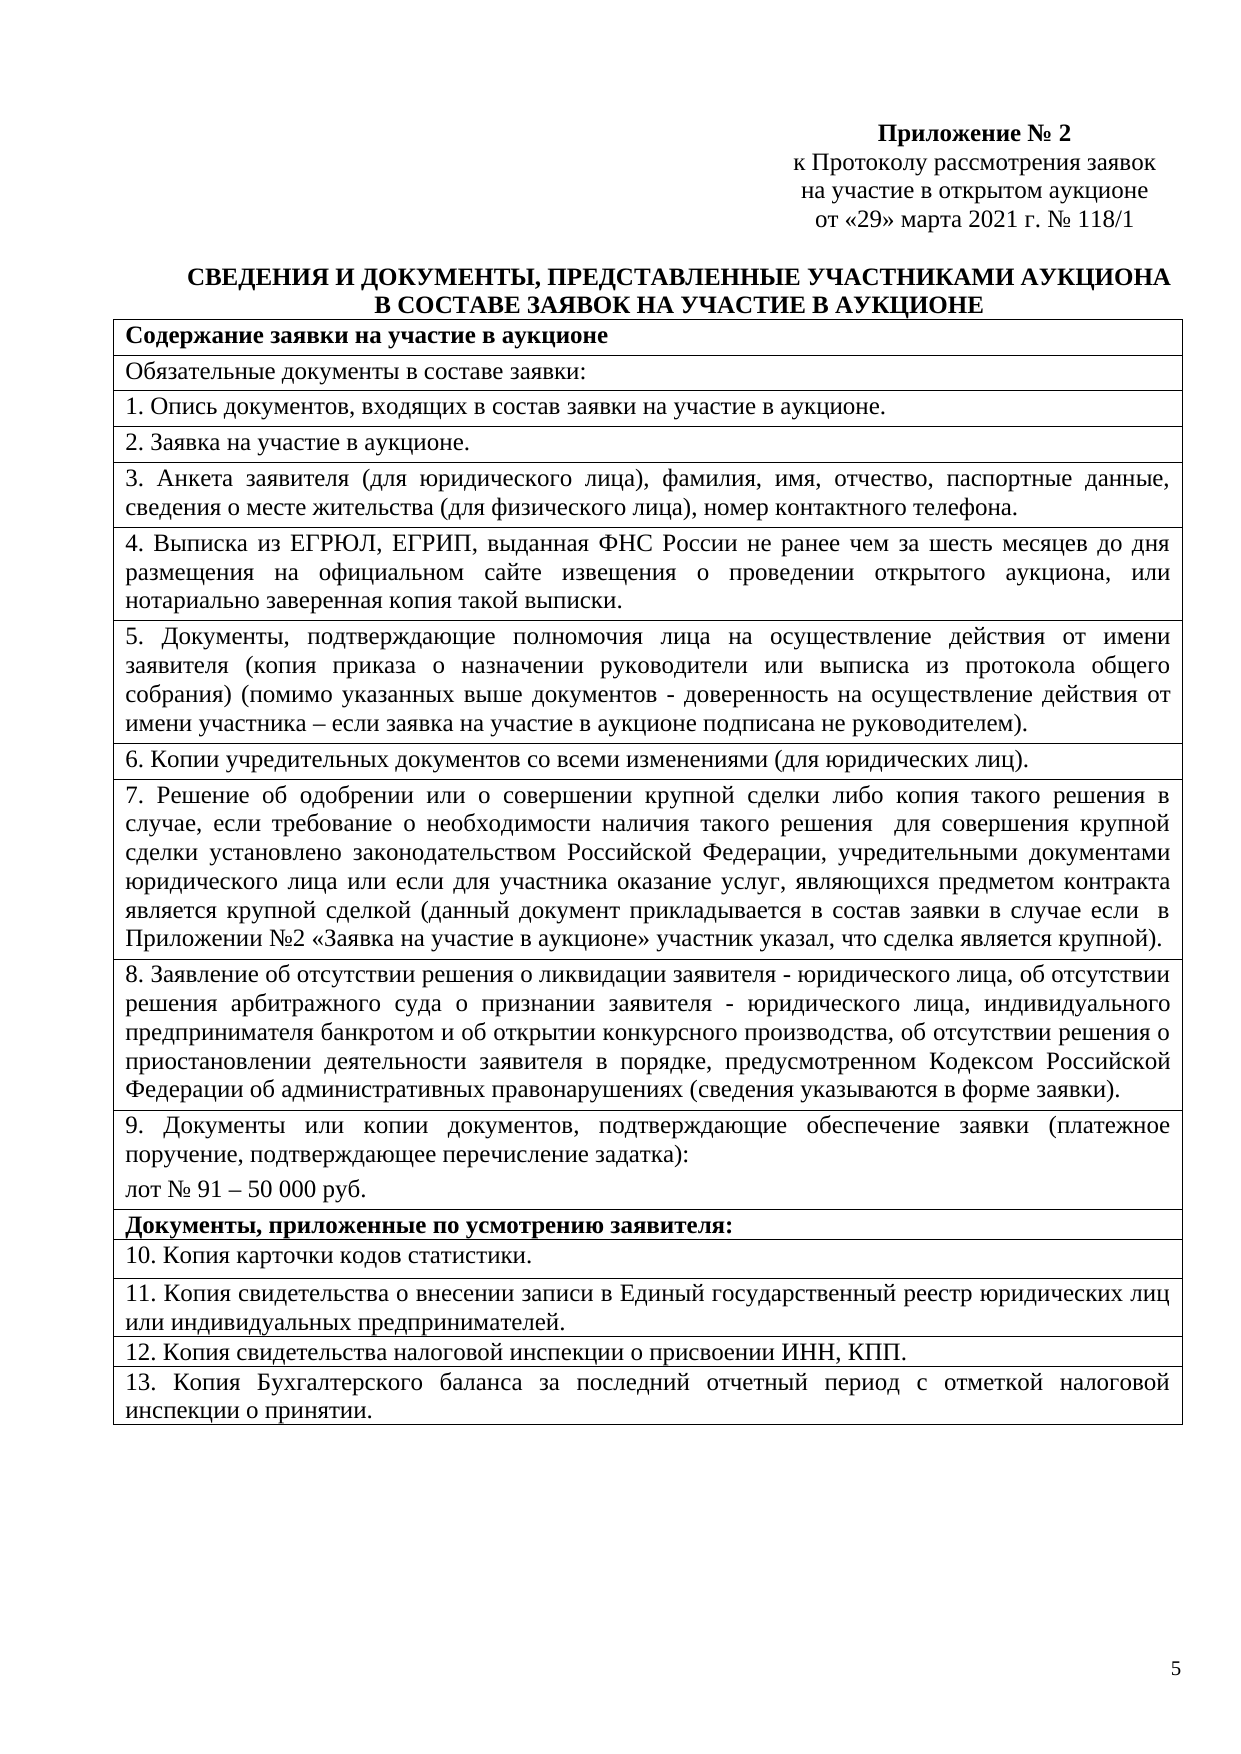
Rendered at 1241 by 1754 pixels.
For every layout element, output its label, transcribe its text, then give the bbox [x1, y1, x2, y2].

table_cell 1. Опись документов, входящих в состав заявки на участие в аукционе. [114, 391, 1182, 426]
table_cell 8. Заявление об отсутствии решения о ликвидации заявителя - юридического лица, об отсутствии решения арбитражного суда о признании заявителя - юридического лица, индивидуального предпринимателя банкротом и об открытии конкурсного производства, об отсутствии решения о приостановлении деятельности заявителя в порядке, предусмотренном Кодексом Российской Федерации об административных правонарушениях (сведения указываются в форме заявки). [114, 960, 1182, 1109]
table_cell 11. Копия свидетельства о внесении записи в Единый государственный реестр юридических лиц или индивидуальных предпринимателей. [114, 1279, 1182, 1336]
table_cell 4. Выписка из ЕГРЮЛ, ЕГРИП, выданная ФНС России не ранее чем за шесть месяцев до дня размещения на официальном сайте извещения о проведении открытого аукциона, или нотариально заверенная копия такой выписки. [114, 528, 1182, 620]
text СВЕДЕНИЯ И ДОКУМЕНТЫ, ПРЕДСТАВЛЕННЫЕ УЧАСТНИКАМИ АУКЦИОНА В СОСТАВЕ ЗАЯВОК НА УЧАСТИЕ В АУКЦИОНЕ [177, 262, 1181, 319]
table_cell 7. Решение об одобрении или о совершении крупной сделки либо копия такого решения в случае, если требование о необходимости наличия такого решения для совершения крупной сделки установлено законодательством Российской Федерации, учредительными документами юридического лица или если для участника оказание услуг, являющихся предметом контракта является крупной сделкой (данный документ прикладывается в состав заявки в случае если в Приложении №2 «Заявка на участие в аукционе» участник указал, что сделка является крупной). [114, 780, 1182, 958]
table_cell 10. Копия карточки кодов статистики. [114, 1240, 1182, 1277]
table_cell 12. Копия свидетельства налоговой инспекции о присвоении ИНН, КПП. [114, 1337, 1182, 1366]
text от «29» марта 2021 г. № 118/1 [768, 204, 1181, 233]
table_cell 2. Заявка на участие в аукционе. [114, 427, 1182, 462]
table_cell 9. Документы или копии документов, подтверждающие обеспечение заявки (платежное поручение, подтверждающее перечисление задатка): лот № 91 – 50 000 руб. [114, 1111, 1182, 1209]
table_cell Обязательные документы в составе заявки: [114, 356, 1182, 390]
table_cell 6. Копии учредительных документов со всеми изменениями (для юридических лиц). [114, 744, 1182, 779]
text на участие в открытом аукционе [768, 176, 1181, 204]
table_cell 5. Документы, подтверждающие полномочия лица на осуществление действия от имени заявителя (копия приказа о назначении руководители или выписка из протокола общего собрания) (помимо указанных выше документов - доверенность на осуществление действия от имени участника – если заявка на участие в аукционе подписана не руководителем). [114, 621, 1182, 743]
table_header Содержание заявки на участие в аукционе [114, 320, 1182, 355]
table_cell 3. Анкета заявителя (для юридического лица), фамилия, имя, отчество, паспортные данные, сведения о месте жительства (для физического лица), номер контактного телефона. [114, 463, 1182, 527]
table_cell 13. Копия Бухгалтерского баланса за последний отчетный период с отметкой налоговой инспекции о принятии. [114, 1367, 1182, 1424]
table_cell Документы, приложенные по усмотрению заявителя: [114, 1210, 1182, 1239]
text к Протоколу рассмотрения заявок [768, 147, 1181, 176]
text Приложение № 2 [768, 118, 1181, 147]
